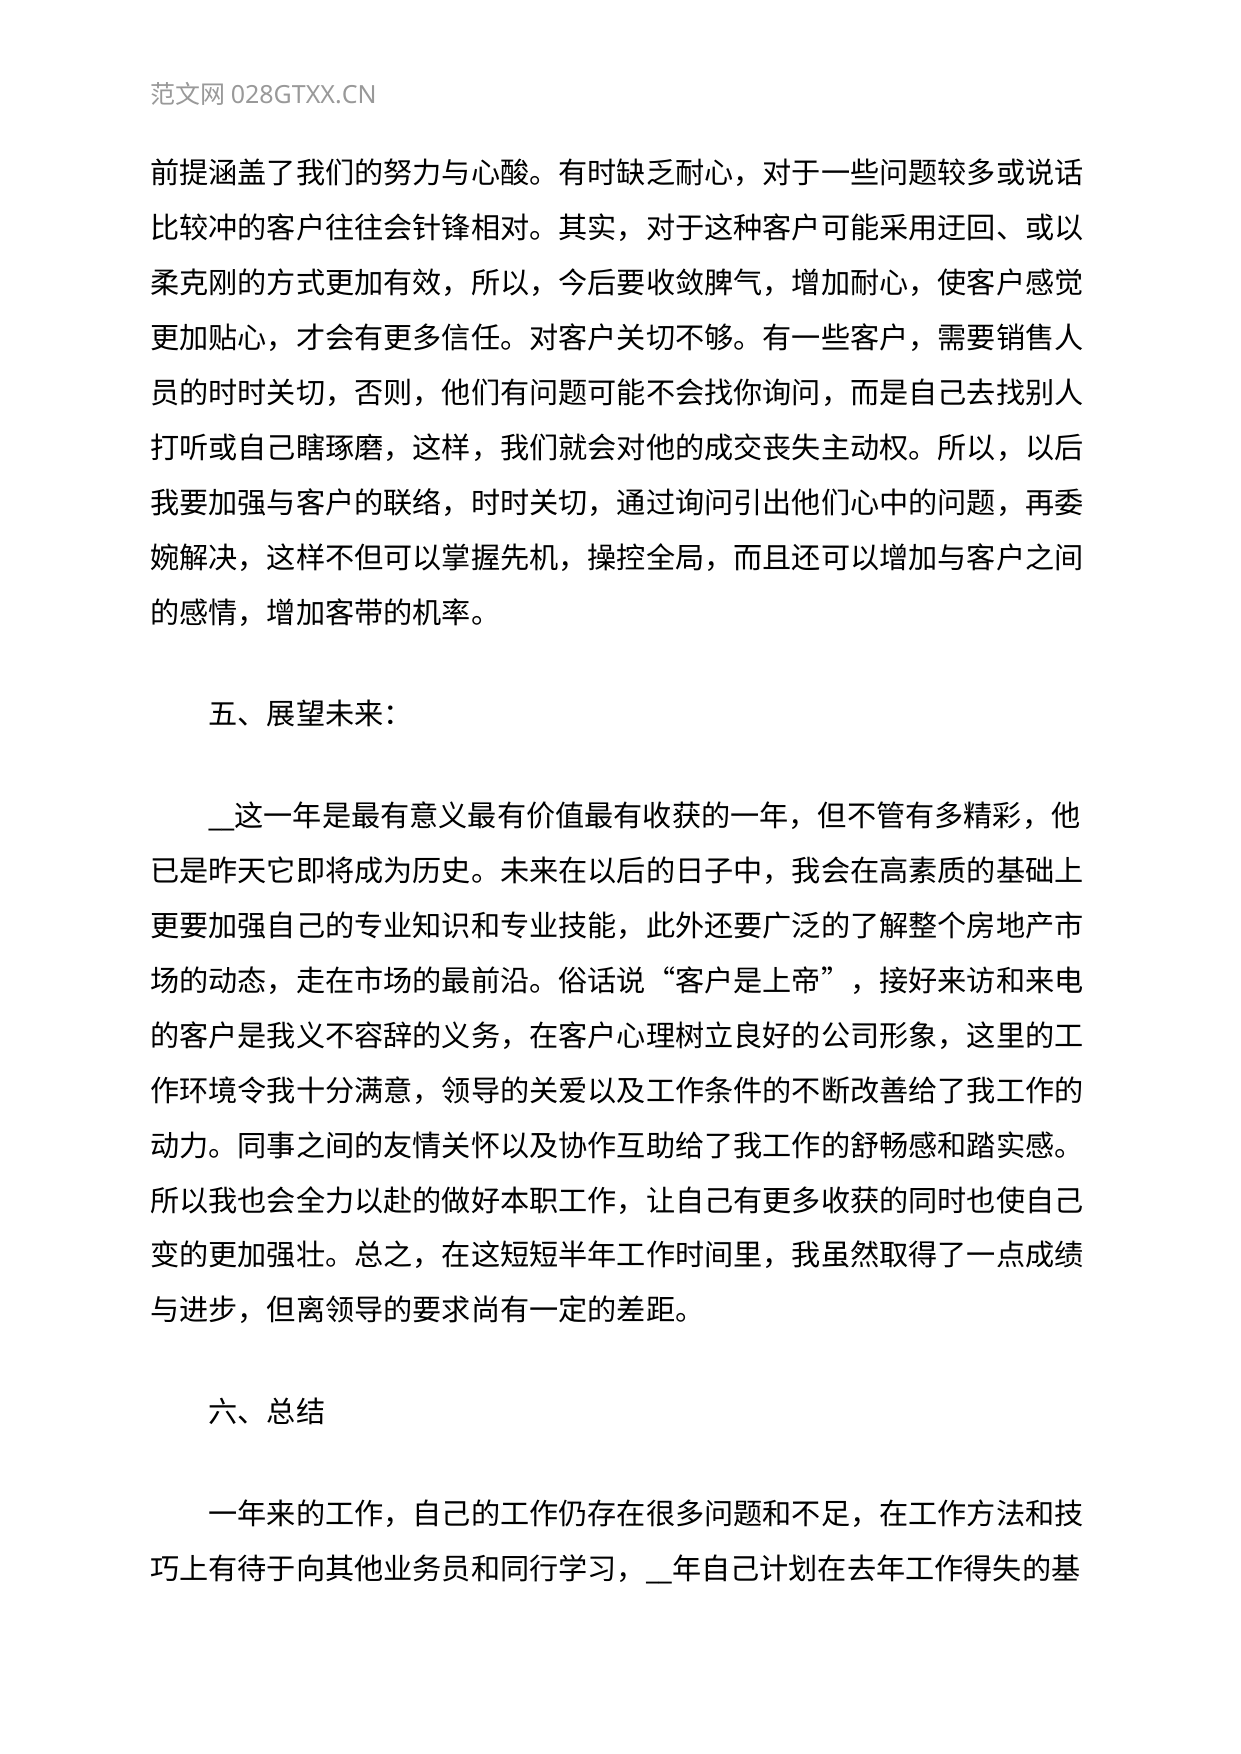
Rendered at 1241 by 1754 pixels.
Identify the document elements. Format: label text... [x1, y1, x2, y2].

text 五、展望未来： [150, 691, 1090, 733]
text __这一年是最有意义最有价值最有收获的一年，但不管有多精彩，他已是昨天它即将成为历史。未来在以后的日子中，我会在高素质的基础上更要加强自己的专业知识和专业技能，此外还要广泛的了解整个房地产市场的动态，走在市场的最前沿。俗话说“客户是上帝”，接好来访和来电的客户是我义不容辞的义务，在客户心理树立良好的公司形象，这里的工作环境令我十分满意，领导的关爱以及工作条件的不断改善给了我工作的动力。同事之间的友情关怀以及协作互助给了我工作的舒畅感和踏实感。所以我也会全力以赴的做好本职工作，让自己有更多收获的同时也使自己变的更加强壮。总之，在这短短半年工作时间里，我虽然取得了一点成绩与进步，但离领导的要求尚有一定的差距。 [150, 793, 1090, 1329]
text 六、总结 [150, 1389, 1090, 1431]
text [150, 1490, 1090, 1588]
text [150, 150, 1090, 631]
